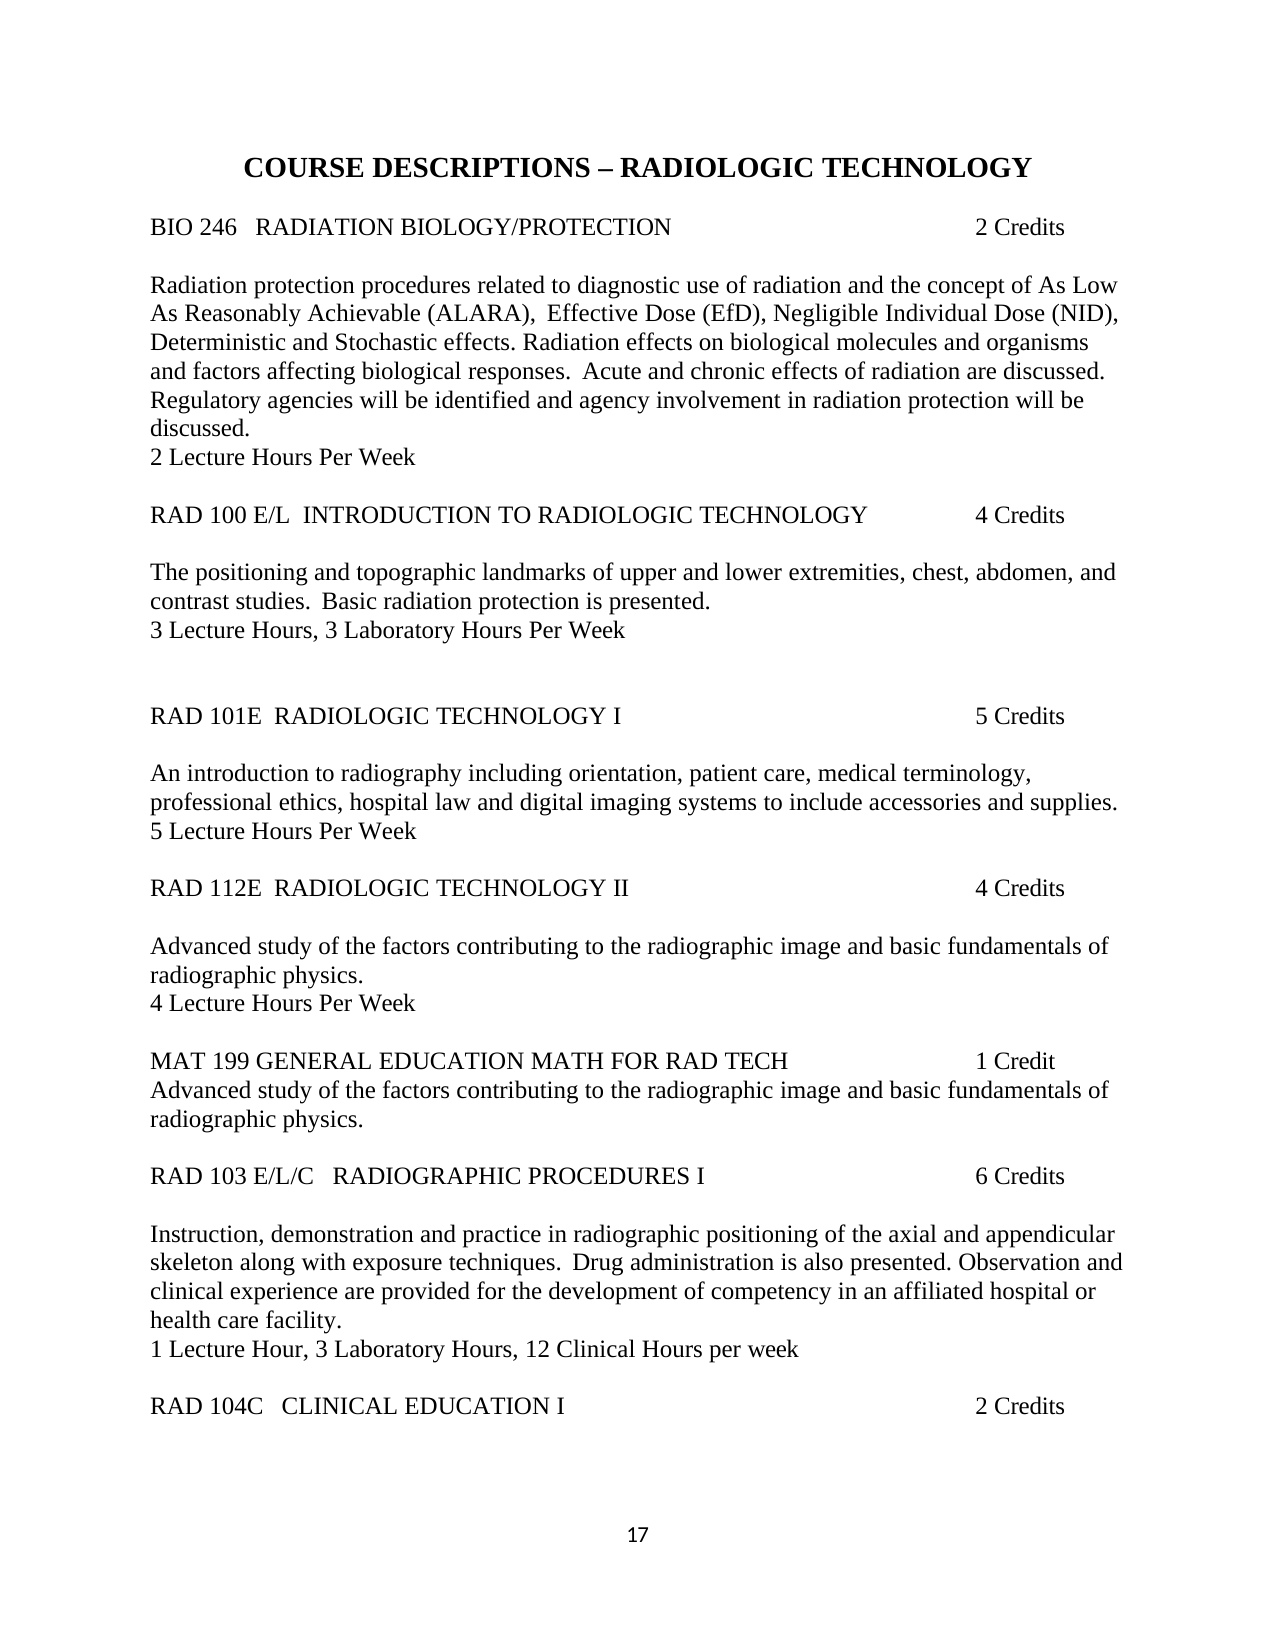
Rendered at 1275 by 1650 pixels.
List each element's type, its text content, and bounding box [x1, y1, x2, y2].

text RAD 100 E/L INTRODUCTION TO RADIOLOGIC TECHNOLOGY 4 Credits [150, 500, 1231, 528]
text 3 Lecture Hours, 3 Laboratory Hours Per Week [150, 615, 1231, 643]
text RAD 104C CLINICAL EDUCATION I 2 Credits [150, 1391, 1231, 1420]
text BIO 246 RADIATION BIOLOGY/PROTECTION 2 Credits [150, 212, 1231, 241]
text 2 Lecture Hours Per Week [150, 442, 1231, 471]
text MAT 199 GENERAL EDUCATION MATH FOR RAD TECH 1 Credit [150, 1046, 1231, 1075]
text Instruction, demonstration and practice in radiographic positioning of the axial and appendicular skeleton along with exposure techniques. Drug administration is also presented. Observation and clinical experience are provided for the development of competency in an affiliated hospital or health care facility. [150, 1219, 1123, 1334]
subtitle COURSE DESCRIPTIONS – RADIOLOGIC TECHNOLOGY [75, 150, 1200, 183]
text RAD 112E RADIOLOGIC TECHNOLOGY II 4 Credits [150, 873, 1231, 902]
text Radiation protection procedures related to diagnostic use of radiation and the concept of As Low As Reasonably Achievable (ALARA), Effective Dose (EfD), Negligible Individual Dose (NID), Deterministic and Stochastic effects. Radiation effects on biological molecules and organisms and factors affecting biological responses. Acute and chronic effects of radiation are discussed. Regulatory agencies will be identified and agency involvement in radiation protection will be discussed. [150, 270, 1123, 442]
text 1 Lecture Hour, 3 Laboratory Hours, 12 Clinical Hours per week [150, 1334, 1231, 1362]
text RAD 103 E/L/C RADIOGRAPHIC PROCEDURES I 6 Credits [150, 1161, 1231, 1190]
text An introduction to radiography including orientation, patient care, medical terminology, professional ethics, hospital law and digital imaging systems to include accessories and supplies. 5 Lecture Hours Per Week [150, 758, 1123, 845]
text RAD 101E RADIOLOGIC TECHNOLOGY I 5 Credits [150, 701, 1231, 730]
text The positioning and topographic landmarks of upper and lower extremities, chest, abdomen, and contrast studies. Basic radiation protection is presented. [150, 557, 1116, 615]
text 4 Lecture Hours Per Week [150, 988, 1231, 1017]
text Advanced study of the factors contributing to the radiographic image and basic fundamentals of radiographic physics. [150, 931, 1116, 988]
text Advanced study of the factors contributing to the radiographic image and basic fundamentals of radiographic physics. [150, 1075, 1116, 1132]
